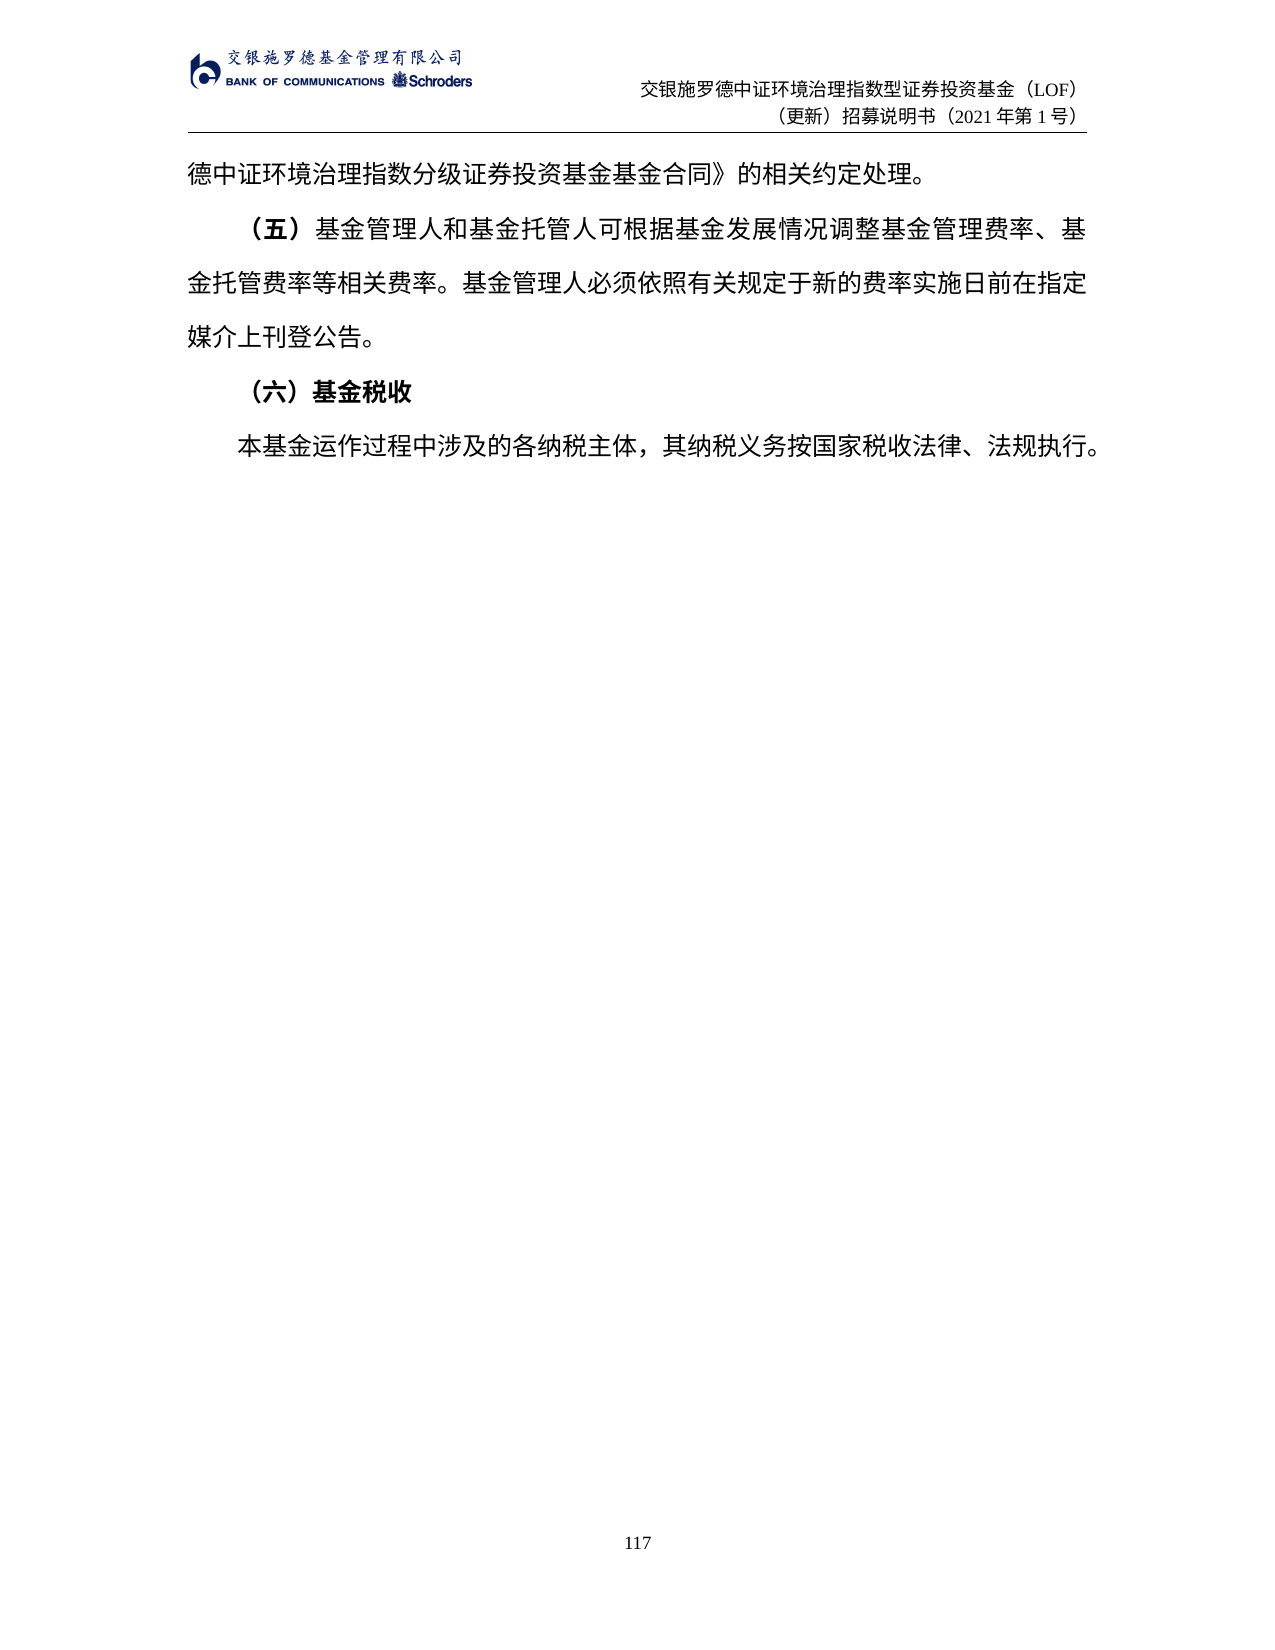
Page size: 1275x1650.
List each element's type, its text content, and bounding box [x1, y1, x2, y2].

text （五）基金管理人和基金托管人可根据基金发展情况调整基金管理费率、基金托管费率等相关费率。基金管理人必须依照有关规定于新的费率实施日前在指定媒介上刊登公告。 [187, 209, 1087, 354]
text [187, 155, 1087, 191]
text （六）基金税收 [187, 372, 1087, 408]
text 本基金运作过程中涉及的各纳税主体，其纳税义务按国家税收法律、法规执行。 [187, 427, 1087, 463]
picture [190, 50, 472, 89]
